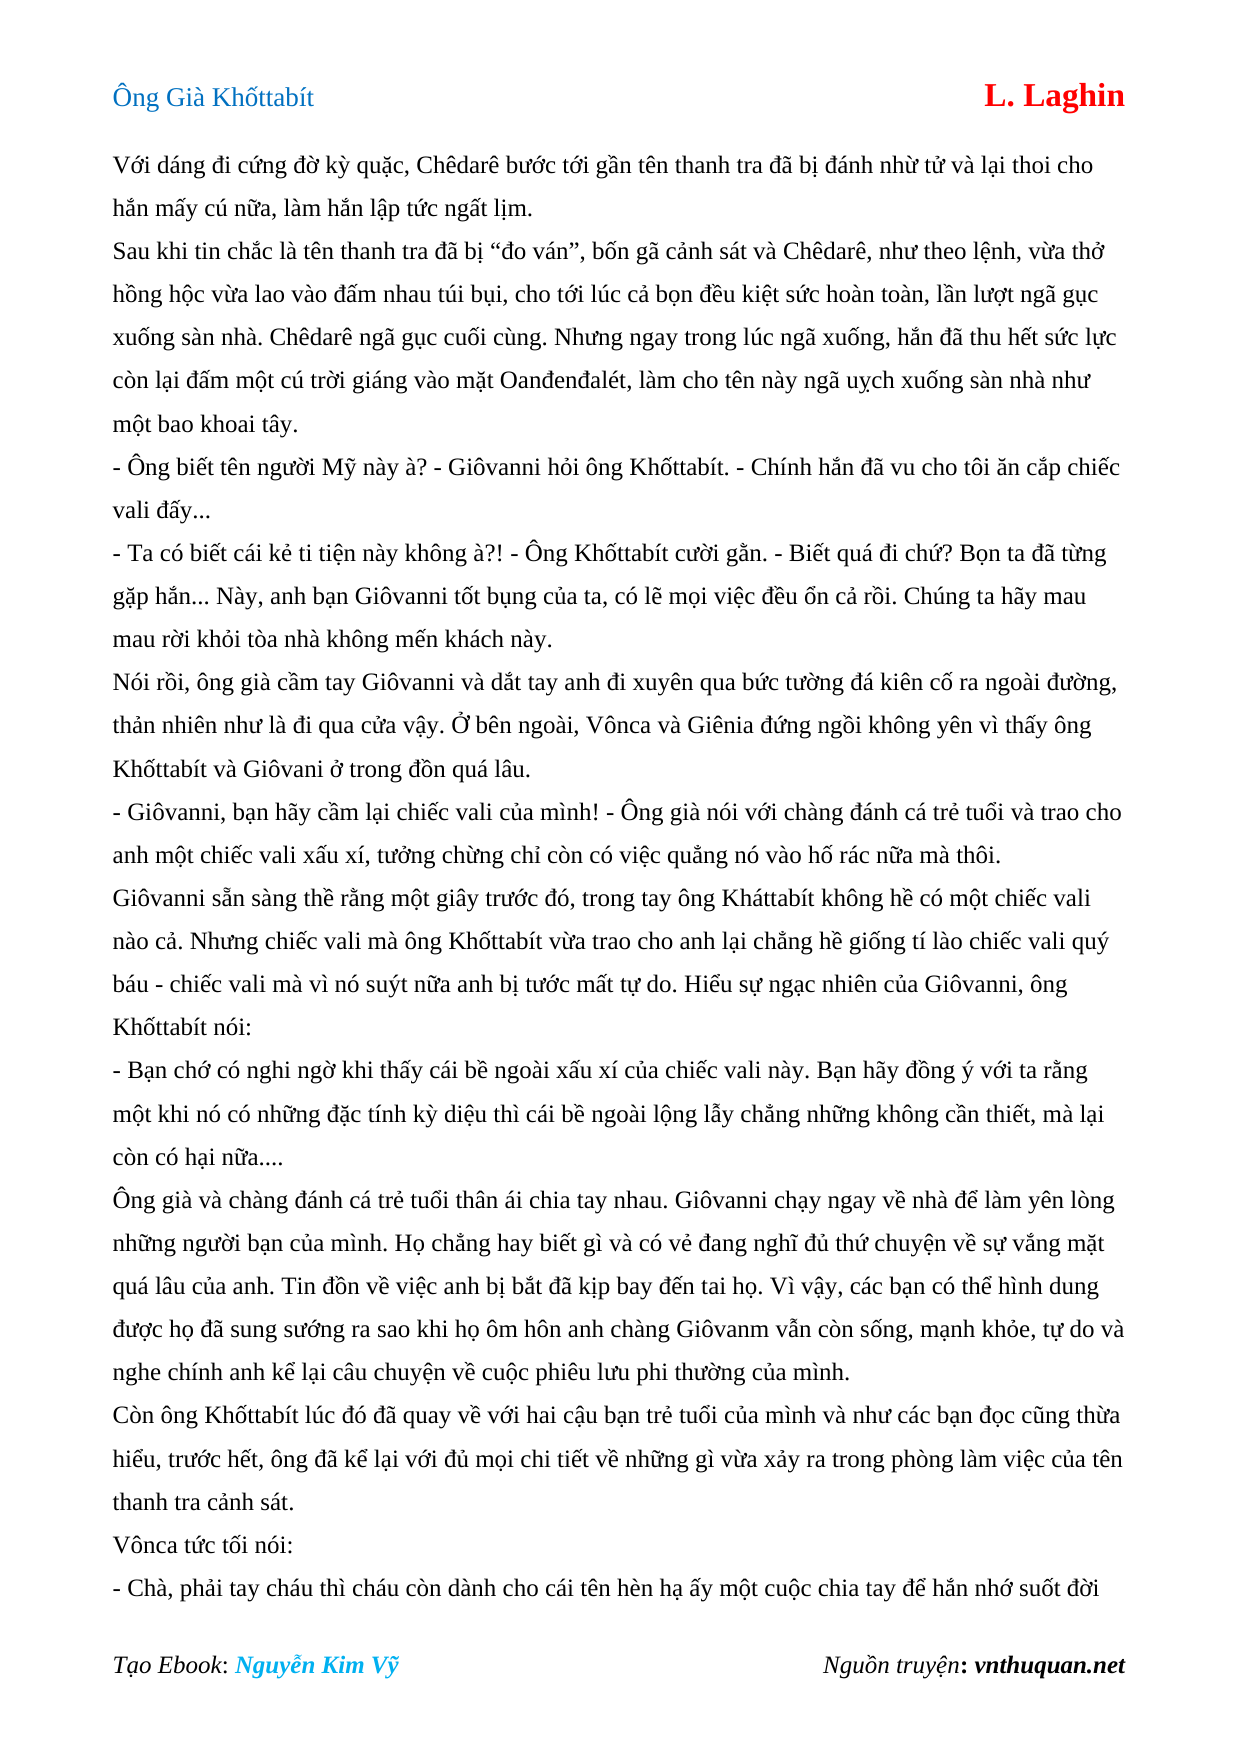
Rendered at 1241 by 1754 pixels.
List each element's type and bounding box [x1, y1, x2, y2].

text [112, 150, 1128, 1602]
